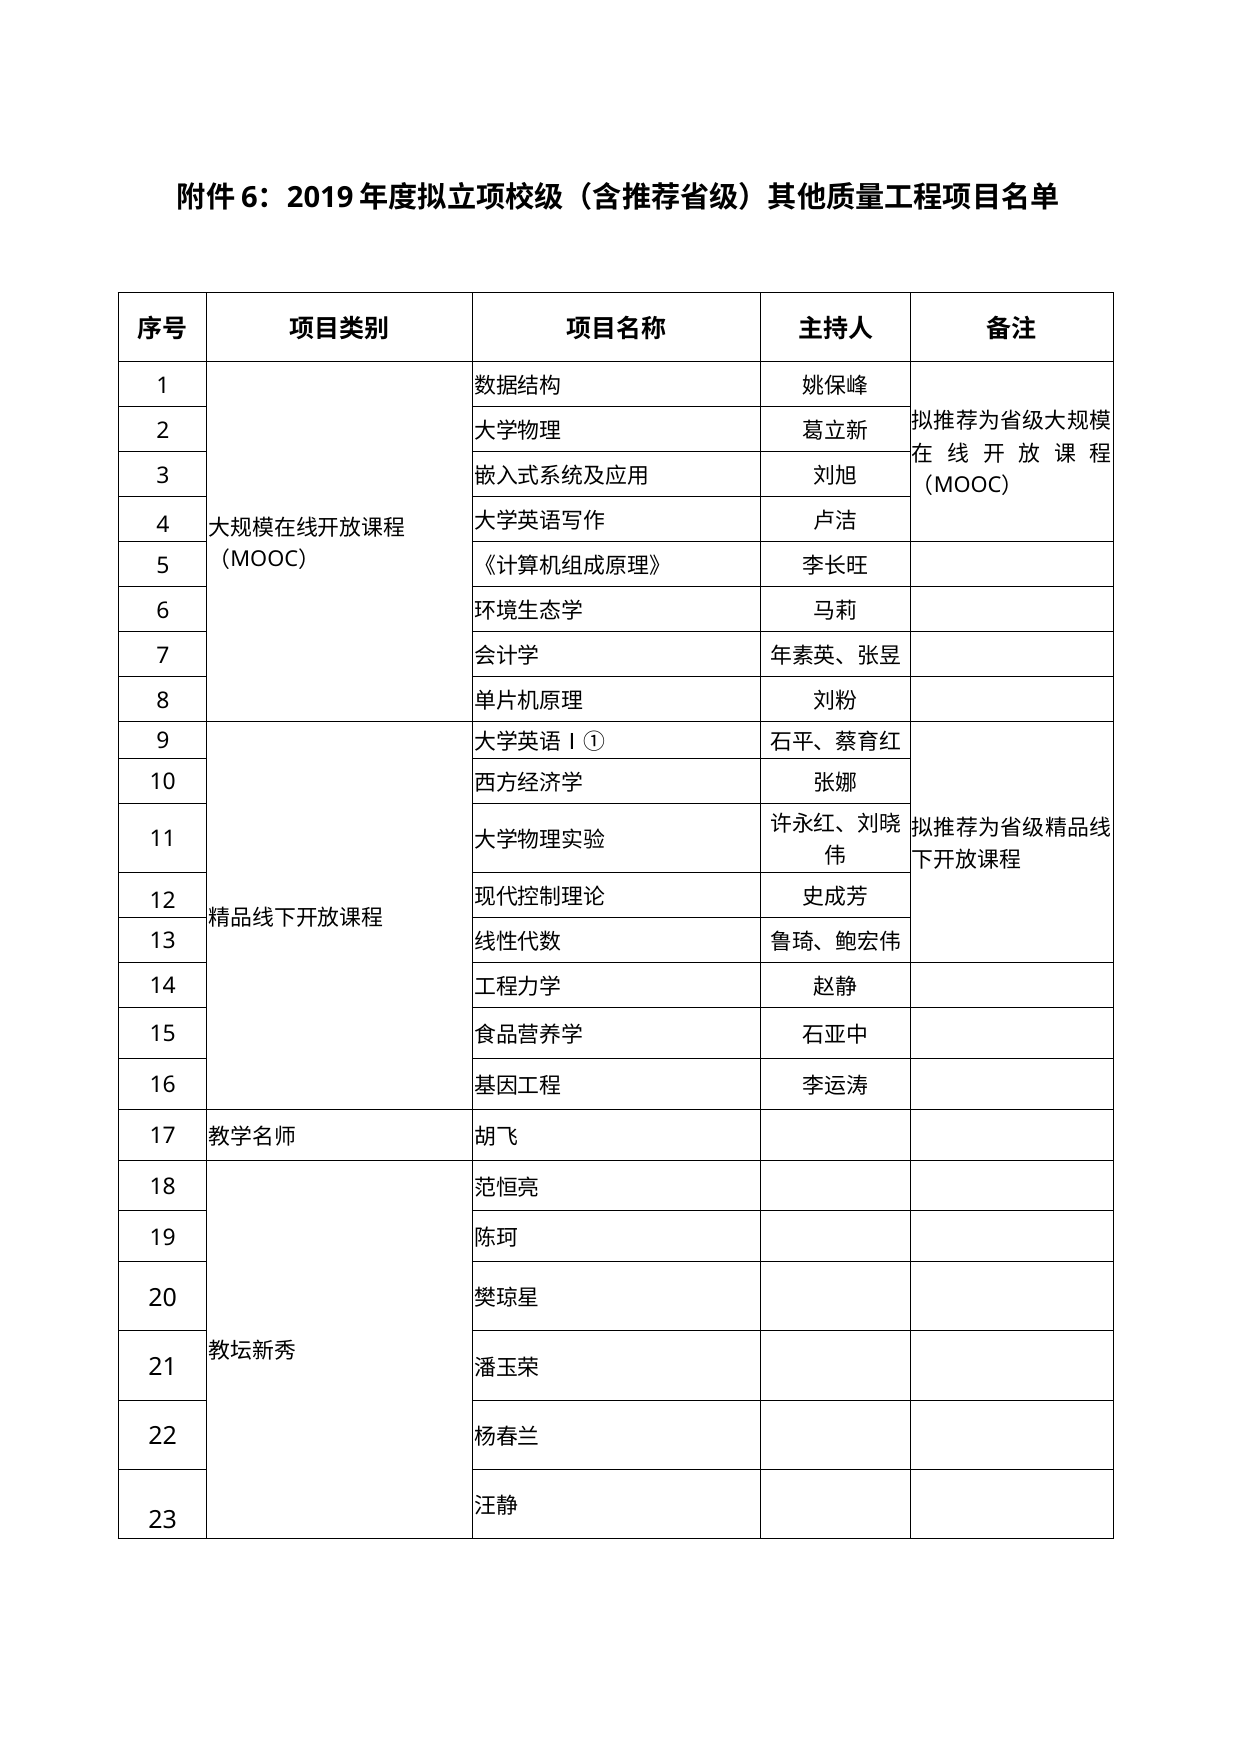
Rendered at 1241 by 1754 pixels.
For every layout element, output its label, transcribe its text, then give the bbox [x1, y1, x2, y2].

table_cell 11 [119, 804, 206, 872]
table_cell 大学物理 [473, 407, 760, 451]
table_cell 14 [119, 963, 206, 1007]
table_cell 8 [119, 677, 206, 721]
table_cell 6 [119, 587, 206, 631]
table_cell 杨春兰 [473, 1401, 760, 1469]
table_cell 4 [119, 497, 206, 541]
table_header 备注 [911, 293, 1113, 361]
table_cell 基因工程 [473, 1059, 760, 1109]
table_cell 嵌入式系统及应用 [473, 452, 760, 496]
table_cell 拟推荐为省级大规模在线开放课程（MOOC） [911, 362, 1113, 541]
table_cell 西方经济学 [473, 759, 760, 803]
table_cell 拟推荐为省级精品线下开放课程 [911, 722, 1113, 962]
table_cell [911, 1401, 1113, 1469]
table_cell 张娜 [761, 759, 910, 803]
table_cell [761, 1401, 910, 1469]
table_cell [761, 1161, 910, 1210]
table_cell 刘旭 [761, 452, 910, 496]
table_cell 大学英语Ⅰ① [473, 722, 760, 758]
table_cell [911, 587, 1113, 631]
table_cell 19 [119, 1211, 206, 1261]
table_cell 12 [119, 873, 206, 917]
table_cell 3 [119, 452, 206, 496]
table_cell 李运涛 [761, 1059, 910, 1109]
table_header 项目类别 [207, 293, 472, 361]
table_cell 卢洁 [761, 497, 910, 541]
table_cell 5 [119, 542, 206, 586]
table_cell 樊琼星 [473, 1262, 760, 1330]
table_cell 《计算机组成原理》 [473, 542, 760, 586]
table_cell 10 [119, 759, 206, 803]
table_cell 赵静 [761, 963, 910, 1007]
table_cell 精品线下开放课程 [207, 722, 472, 1109]
table_cell [761, 1211, 910, 1261]
table_cell 7 [119, 632, 206, 676]
table_cell [911, 1262, 1113, 1330]
table_cell [911, 632, 1113, 676]
table_cell 汪静 [473, 1470, 760, 1538]
table_cell 9 [119, 722, 206, 758]
table_cell [911, 1331, 1113, 1399]
table_cell 2 [119, 407, 206, 451]
table_cell 工程力学 [473, 963, 760, 1007]
table_cell [911, 1059, 1113, 1109]
table_cell 年素英、张昱 [761, 632, 910, 676]
table_cell 姚保峰 [761, 362, 910, 406]
table_cell [911, 1211, 1113, 1261]
table_header 序号 [119, 293, 206, 361]
table_cell 大学物理实验 [473, 804, 760, 872]
table_cell 会计学 [473, 632, 760, 676]
text 附件6：2019年度拟立项校级（含推荐省级）其他质量工程项目名单 [118, 162, 1122, 227]
table_cell 大学英语写作 [473, 497, 760, 541]
table_cell 18 [119, 1161, 206, 1210]
table_cell 大规模在线开放课程（MOOC） [207, 362, 472, 721]
table_cell 石平、蔡育红 [761, 722, 910, 758]
table_cell 鲁琦、鲍宏伟 [761, 918, 910, 962]
table_cell [761, 1262, 910, 1330]
table_cell [911, 1110, 1113, 1159]
table_cell 现代控制理论 [473, 873, 760, 917]
table_cell [911, 1008, 1113, 1058]
table_header 主持人 [761, 293, 910, 361]
table_cell 数据结构 [473, 362, 760, 406]
table_cell 单片机原理 [473, 677, 760, 721]
table_cell 线性代数 [473, 918, 760, 962]
table_cell [911, 1161, 1113, 1210]
table_cell 1 [119, 362, 206, 406]
table_header 项目名称 [473, 293, 760, 361]
table_cell 食品营养学 [473, 1008, 760, 1058]
table_cell 马莉 [761, 587, 910, 631]
table_cell 20 [119, 1262, 206, 1330]
table_cell [761, 1110, 910, 1159]
table_cell 22 [119, 1401, 206, 1469]
table_cell 李长旺 [761, 542, 910, 586]
table_cell 刘粉 [761, 677, 910, 721]
table_cell 教学名师 [207, 1110, 472, 1159]
table_cell 史成芳 [761, 873, 910, 917]
table_cell 范恒亮 [473, 1161, 760, 1210]
table_cell 教坛新秀 [207, 1161, 472, 1538]
table_cell [911, 677, 1113, 721]
table_cell 23 [119, 1470, 206, 1538]
table_cell 17 [119, 1110, 206, 1159]
table_cell [761, 1470, 910, 1538]
table_cell 13 [119, 918, 206, 962]
table_cell [911, 1470, 1113, 1538]
table_cell [911, 963, 1113, 1007]
table_cell 潘玉荣 [473, 1331, 760, 1399]
table_cell 石亚中 [761, 1008, 910, 1058]
table_cell [761, 1331, 910, 1399]
table_cell 环境生态学 [473, 587, 760, 631]
table_cell 葛立新 [761, 407, 910, 451]
table_cell 16 [119, 1059, 206, 1109]
table_cell 15 [119, 1008, 206, 1058]
table_cell 陈珂 [473, 1211, 760, 1261]
table_cell 胡飞 [473, 1110, 760, 1159]
table_cell 许永红、刘晓伟 [761, 804, 910, 872]
table_cell 21 [119, 1331, 206, 1399]
table_cell [911, 542, 1113, 586]
